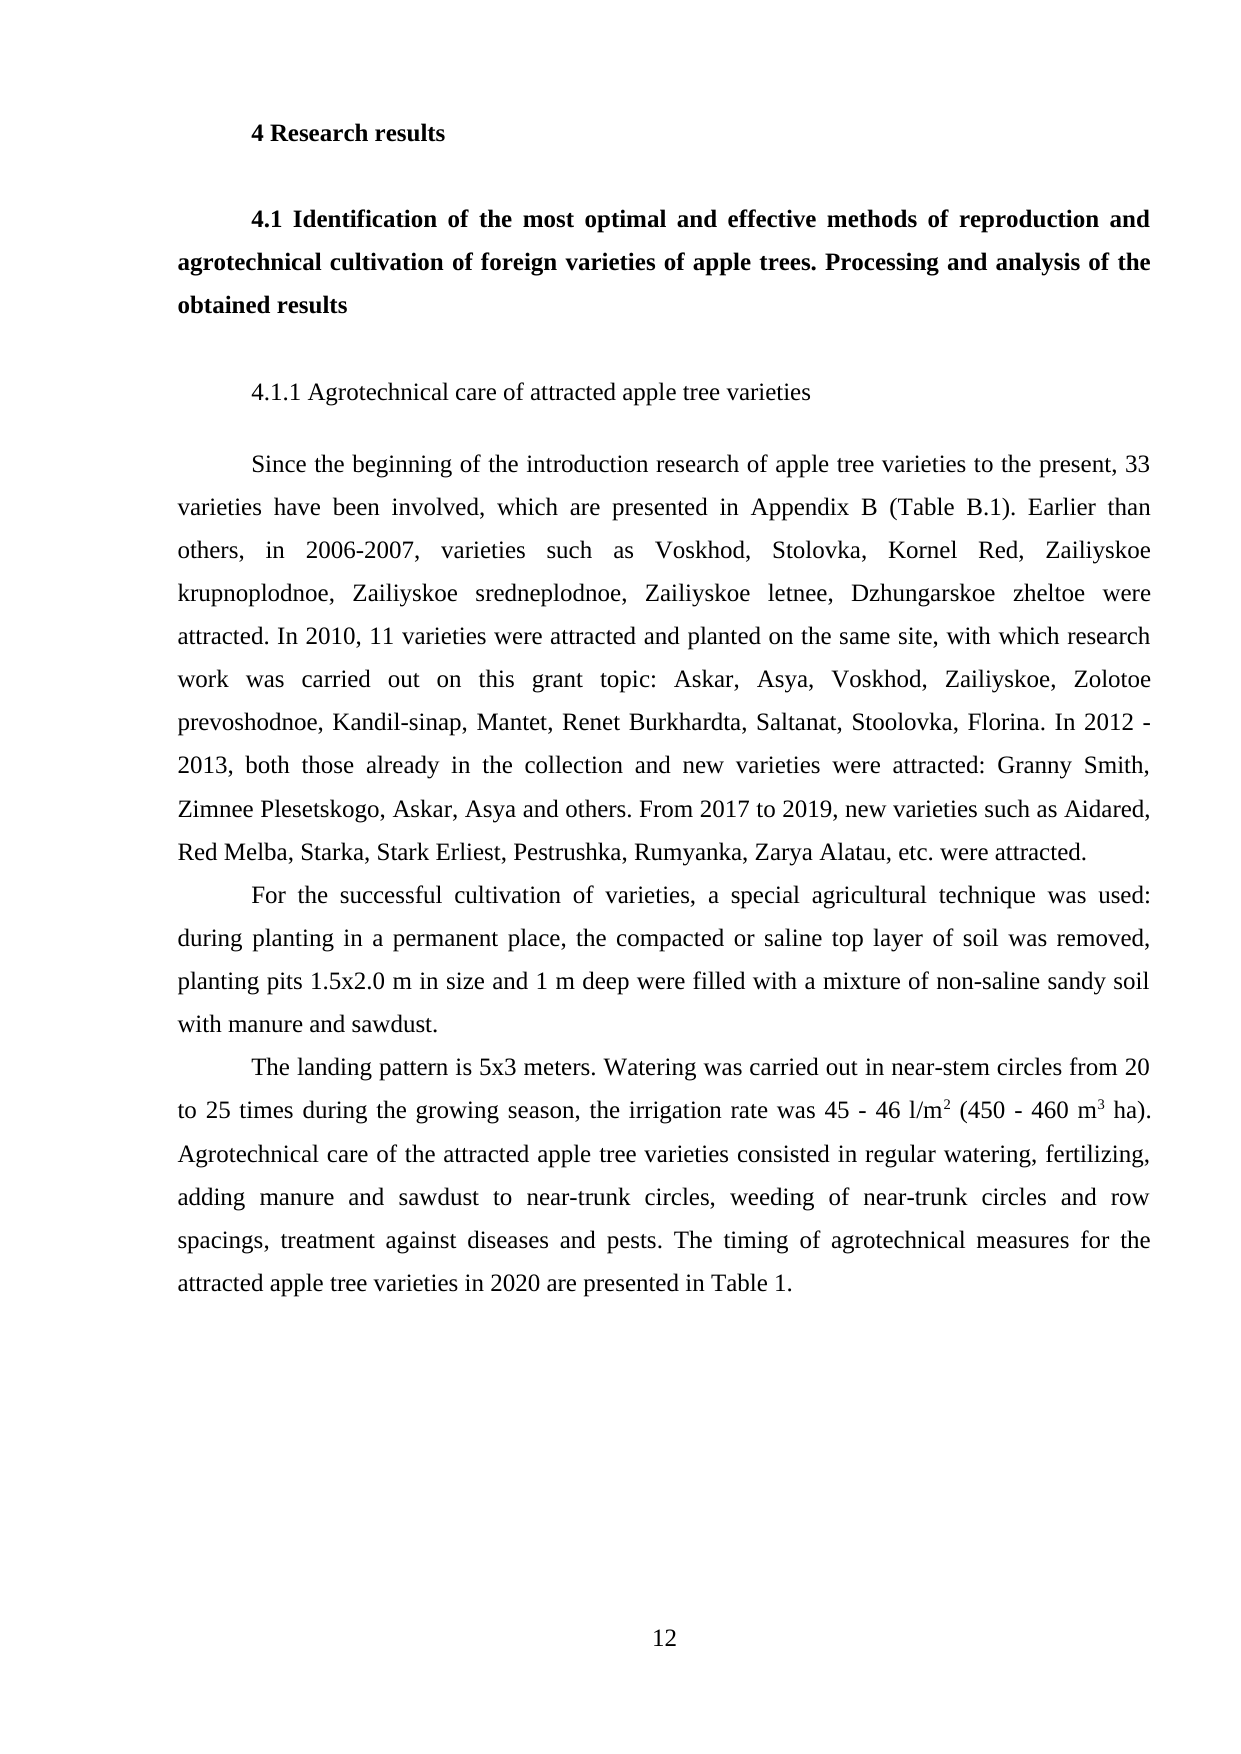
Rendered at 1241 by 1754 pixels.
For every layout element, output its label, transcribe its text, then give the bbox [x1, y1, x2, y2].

text 4.1 Identification of the most optimal and effective methods of reproduction and agrotechnical cultivation of foreign varieties of apple trees. Processing and analysis of the obtained results [177, 204, 1152, 319]
text Since the beginning of the introduction research of apple tree varieties to the present, 33 varieties have been involved, which are presented in Appendix B (Table B.1). Earlier than others, in 2006-2007, varieties such as Voskhod, Stolovka, Kornel Red, Zailiyskoe krupnoplodnoe, Zailiyskoe sredneplodnoe, Zailiyskoe letnee, Dzhungarskoe zheltoe were attracted. In 2010, 11 varieties were attracted and planted on the same site, with which research work was carried out on this grant topic: Askar, Asya, Voskhod, Zailiyskoe, Zolotoe prevoshodnoe, Kandil-sinap, Mantet, Renet Burkhardta, Saltanat, Stoolovka, Florina. In 2012 - 2013, both those already in the collection and new varieties were attracted: Granny Smith, Zimnee Plesetskogo, Askar, Asya and others. From 2017 to 2019, new varieties such as Aidared, Red Melba, Starka, Stark Erliest, Pestrushka, Rumyanka, Zarya Alatau, etc. were attracted. [177, 449, 1152, 866]
text For the successful cultivation of varieties, a special agricultural technique was used: during planting in a permanent place, the compacted or saline top layer of soil was removed, planting pits 1.5x2.0 m in size and 1 m deep were filled with a mixture of non-saline sandy soil with manure and sawdust. [177, 880, 1152, 1038]
text The landing pattern is 5x3 meters. Watering was carried out in near-stem circles from 20 to 25 times during the growing season, the irrigation rate was 45 - 46 l/m2 (450 - 460 m3 ha). Agrotechnical care of the attracted apple tree varieties consisted in regular watering, fertilizing, adding manure and sawdust to near-trunk circles, weeding of near-trunk circles and row spacings, treatment against diseases and pests. The timing of agrotechnical measures for the attracted apple tree varieties in 2020 are presented in Table 1. [177, 1052, 1152, 1297]
text 4.1.1 Agrotechnical care of attracted apple tree varieties [177, 377, 1152, 406]
text 4 Research results [177, 118, 1152, 147]
